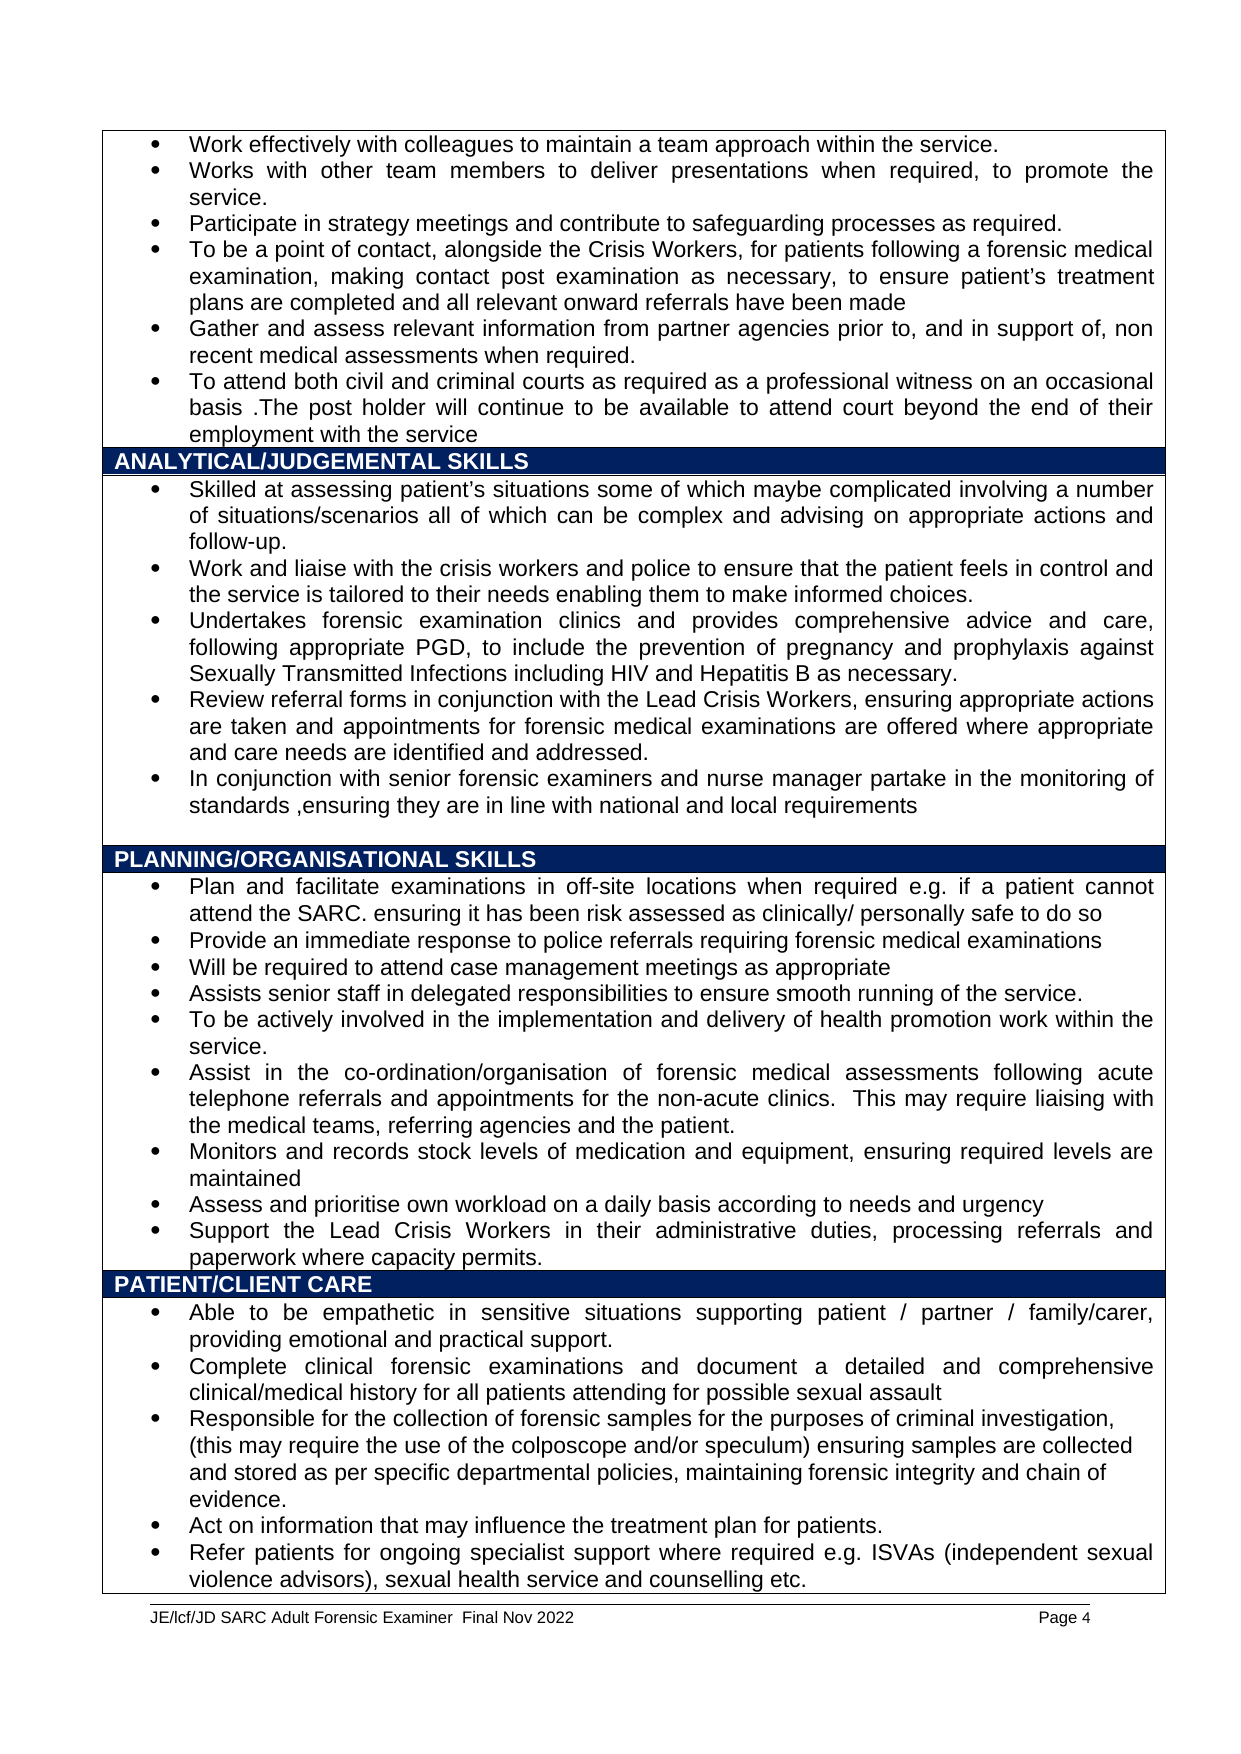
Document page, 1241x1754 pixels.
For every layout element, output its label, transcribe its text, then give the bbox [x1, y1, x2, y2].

table_cell Skilled at assessing patient’s situations some of which maybe complicated involving a number of situations/scenarios all of which can be complex and advising on appropriate actions and follow-up. Work and liaise with the crisis workers and police to ensure that the patient feels in control and the service is tailored to their needs enabling them to make informed choices. Undertakes forensic examination clinics and provides comprehensive advice and care, following appropriate PGD, to include the prevention of pregnancy and prophylaxis against Sexually Transmitted Infections including HIV and Hepatitis B as necessary. Review referral forms in conjunction with the Lead Crisis Workers, ensuring appropriate actions are taken and appointments for forensic medical examinations are offered where appropriate and care needs are identified and addressed. In conjunction with senior forensic examiners and nurse manager partake in the monitoring of standards ,ensuring they are in line with national and local requirements [103, 476, 1165, 844]
table_cell ANALYTICAL/JUDGEMENTAL SKILLS [103, 448, 1165, 474]
table_cell PLANNING/ORGANISATIONAL SKILLS [103, 846, 1165, 872]
table_cell PATIENT/CLIENT CARE [103, 1271, 1165, 1297]
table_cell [103, 1298, 1165, 1593]
table_cell Plan and facilitate examinations in off-site locations when required e.g. if a patient cannot attend the SARC. ensuring it has been risk assessed as clinically/ personally safe to do so Provide an immediate response to police referrals requiring forensic medical examinations Will be required to attend case management meetings as appropriate Assists senior staff in delegated responsibilities to ensure smooth running of the service. To be actively involved in the implementation and delivery of health promotion work within the service. Assist in the co-ordination/organisation of forensic medical assessments following acute telephone referrals and appointments for the non-acute clinics. This may require liaising with the medical teams, referring agencies and the patient. Monitors and records stock levels of medication and equipment, ensuring required levels are maintained Assess and prioritise own workload on a daily basis according to needs and urgency Support the Lead Crisis Workers in their administrative duties, processing referrals and paperwork where capacity permits. [103, 873, 1165, 1270]
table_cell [103, 131, 1165, 447]
